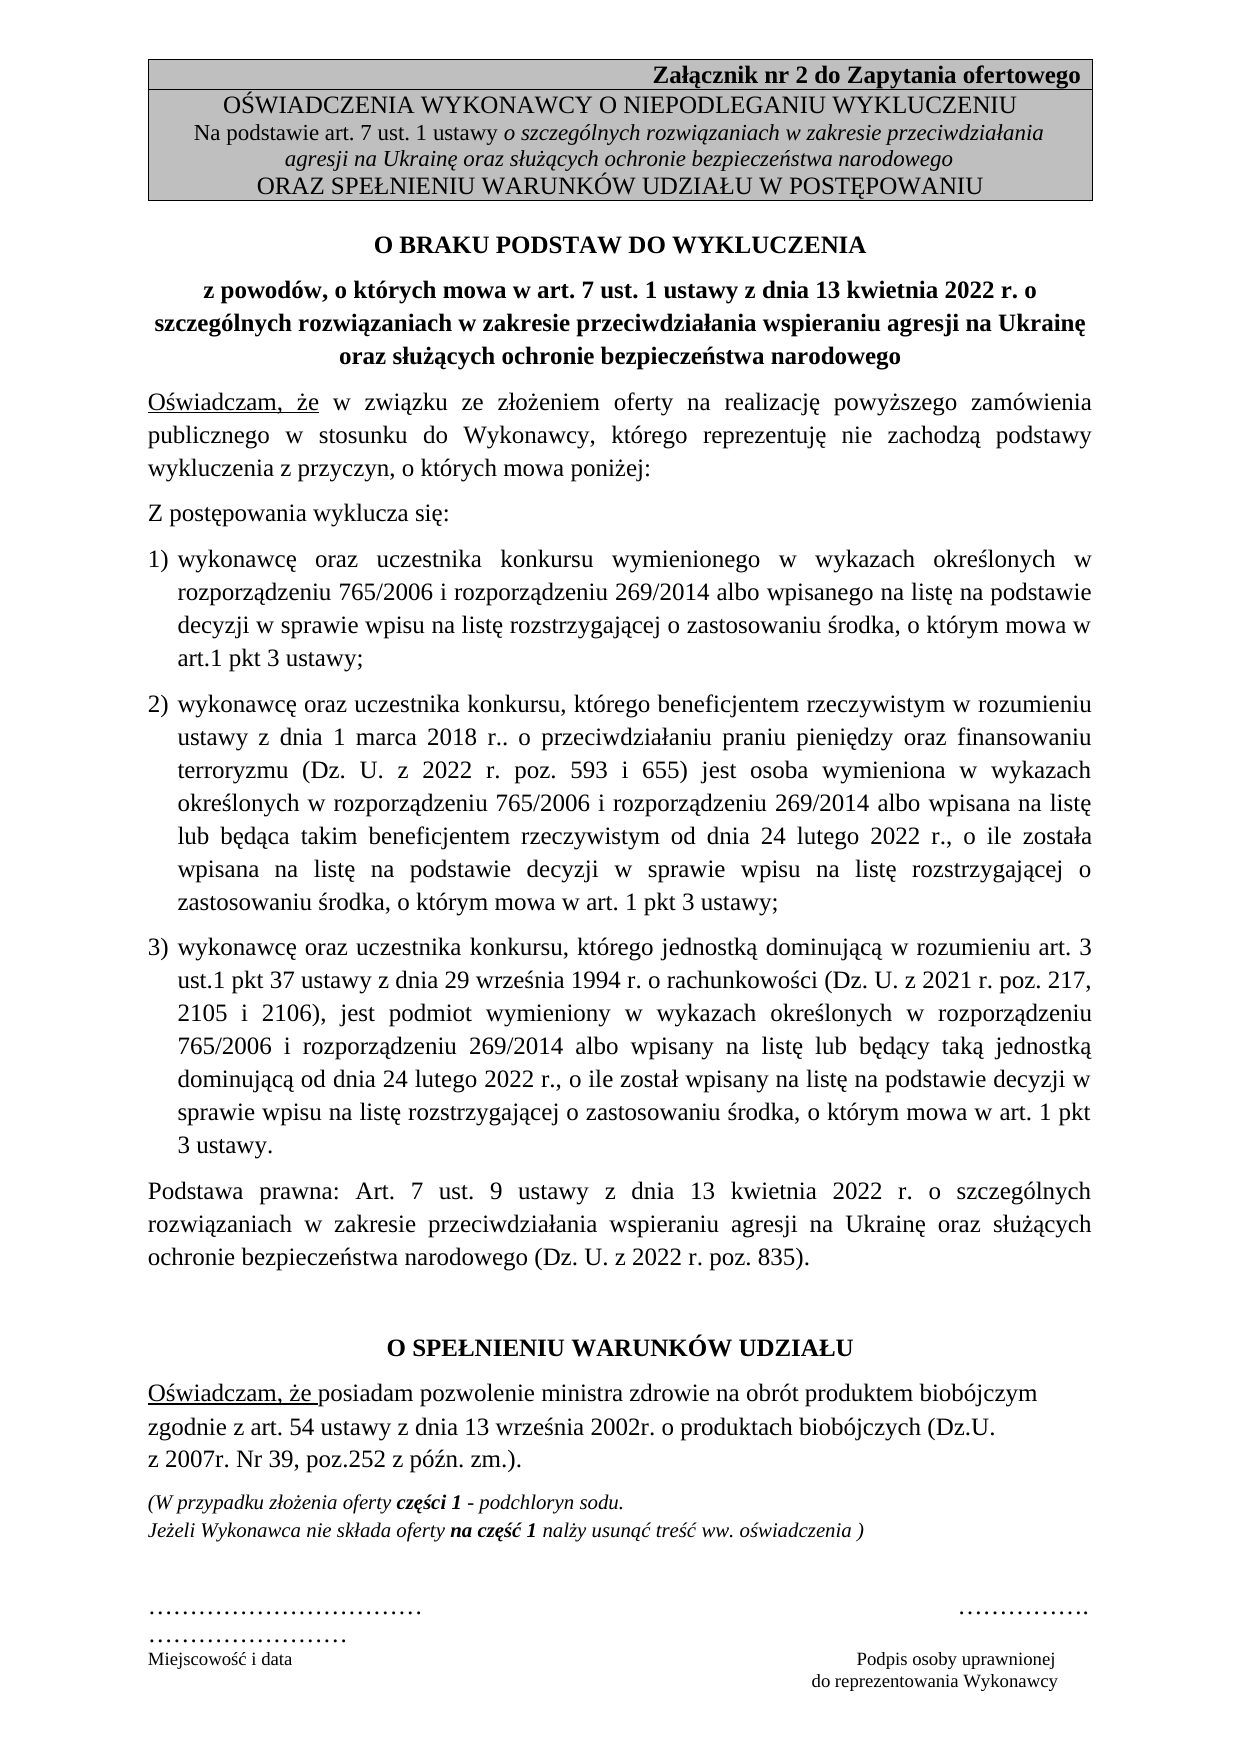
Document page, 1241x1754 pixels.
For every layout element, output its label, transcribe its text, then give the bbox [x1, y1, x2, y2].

text 3) wykonawcę oraz uczestnika konkursu, którego jednostką dominującą w rozumieniu art. 3 ust.1 pkt 37 ustawy z dnia 29 września 1994 r. o rachunkowości (Dz. U. z 2021 r. poz. 217, 2105 i 2106), jest podmiot wymieniony w wykazach określonych w rozporządzeniu 765/2006 i rozporządzeniu 269/2014 albo wpisany na listę lub będący taką jednostką dominującą od dnia 24 lutego 2022 r., o ile został wpisany na listę na podstawie decyzji w sprawie wpisu na listę rozstrzygającej o zastosowaniu środka, o którym mowa w art. 1 pkt 3 ustawy. [148, 932, 1093, 1159]
text 2) wykonawcę oraz uczestnika konkursu, którego beneficjentem rzeczywistym w rozumieniu ustawy z dnia 1 marca 2018 r.. o przeciwdziałaniu praniu pieniędzy oraz finansowaniu terroryzmu (Dz. U. z 2022 r. poz. 593 i 655) jest osoba wymieniona w wykazach określonych w rozporządzeniu 765/2006 i rozporządzeniu 269/2014 albo wpisana na listę lub będąca takim beneficjentem rzeczywistym od dnia 24 lutego 2022 r., o ile została wpisana na listę na podstawie decyzji w sprawie wpisu na listę rozstrzygającej o zastosowaniu środka, o którym mowa w art. 1 pkt 3 ustawy; [148, 689, 1093, 916]
text Miejscowość i data Podpis osoby uprawnionej [148, 1648, 1093, 1670]
text z powodów, o których mowa w art. 7 ust. 1 ustawy z dnia 13 kwietnia 2022 r. o szczególnych rozwiązaniach w zakresie przeciwdziałania wspieraniu agresji na Ukrainę oraz służących ochronie bezpieczeństwa narodowego [148, 275, 1093, 370]
text …………………………… …………….…………………… [148, 1591, 1093, 1648]
table_cell OŚWIADCZENIA WYKONAWCY O NIEPODLEGANIU WYKLUCZENIU Na podstawie art. 7 ust. 1 ustawy o szczególnych rozwiązaniach w zakresie przeciwdziałania agresji na Ukrainę oraz służących ochronie bezpieczeństwa narodowego ORAZ SPEŁNIENIU WARUNKÓW UDZIAŁU W POSTĘPOWANIU [149, 90, 1092, 200]
text do reprezentowania Wykonawcy [148, 1670, 1093, 1691]
text 1) wykonawcę oraz uczestnika konkursu wymienionego w wykazach określonych w rozporządzeniu 765/2006 i rozporządzeniu 269/2014 albo wpisanego na listę na podstawie decyzji w sprawie wpisu na listę rozstrzygającej o zastosowaniu środka, o którym mowa w art.1 pkt 3 ustawy; [148, 544, 1093, 672]
text O SPEŁNIENIU WARUNKÓW UDZIAŁU [148, 1333, 1093, 1362]
text Oświadczam, że posiadam pozwolenie ministra zdrowie na obrót produktem biobójczym zgodnie z art. 54 ustawy z dnia 13 września 2002r. o produktach biobójczych (Dz.U. z 2007r. Nr 39, poz.252 z późn. zm.). [148, 1378, 1093, 1473]
text Jeżeli Wykonawca nie składa oferty na część 1 nalży usunąć treść ww. oświadczenia ) [148, 1518, 1093, 1542]
text Z postępowania wyklucza się: [148, 498, 1093, 527]
text Oświadczam, że w związku ze złożeniem oferty na realizację powyższego zamówienia publicznego w stosunku do Wykonawcy, którego reprezentuję nie zachodzą podstawy wykluczenia z przyczyn, o których mowa poniżej: [148, 387, 1093, 482]
table_header Załącznik nr 2 do Zapytania ofertowego [149, 60, 1092, 89]
text Podstawa prawna: Art. 7 ust. 9 ustawy z dnia 13 kwietnia 2022 r. o szczególnych rozwiązaniach w zakresie przeciwdziałania wspieraniu agresji na Ukrainę oraz służących ochronie bezpieczeństwa narodowego (Dz. U. z 2022 r. poz. 835). [148, 1176, 1093, 1271]
text O BRAKU PODSTAW DO WYKLUCZENIA [148, 230, 1093, 259]
text (W przypadku złożenia oferty części 1 - podchloryn sodu. [148, 1490, 1093, 1514]
